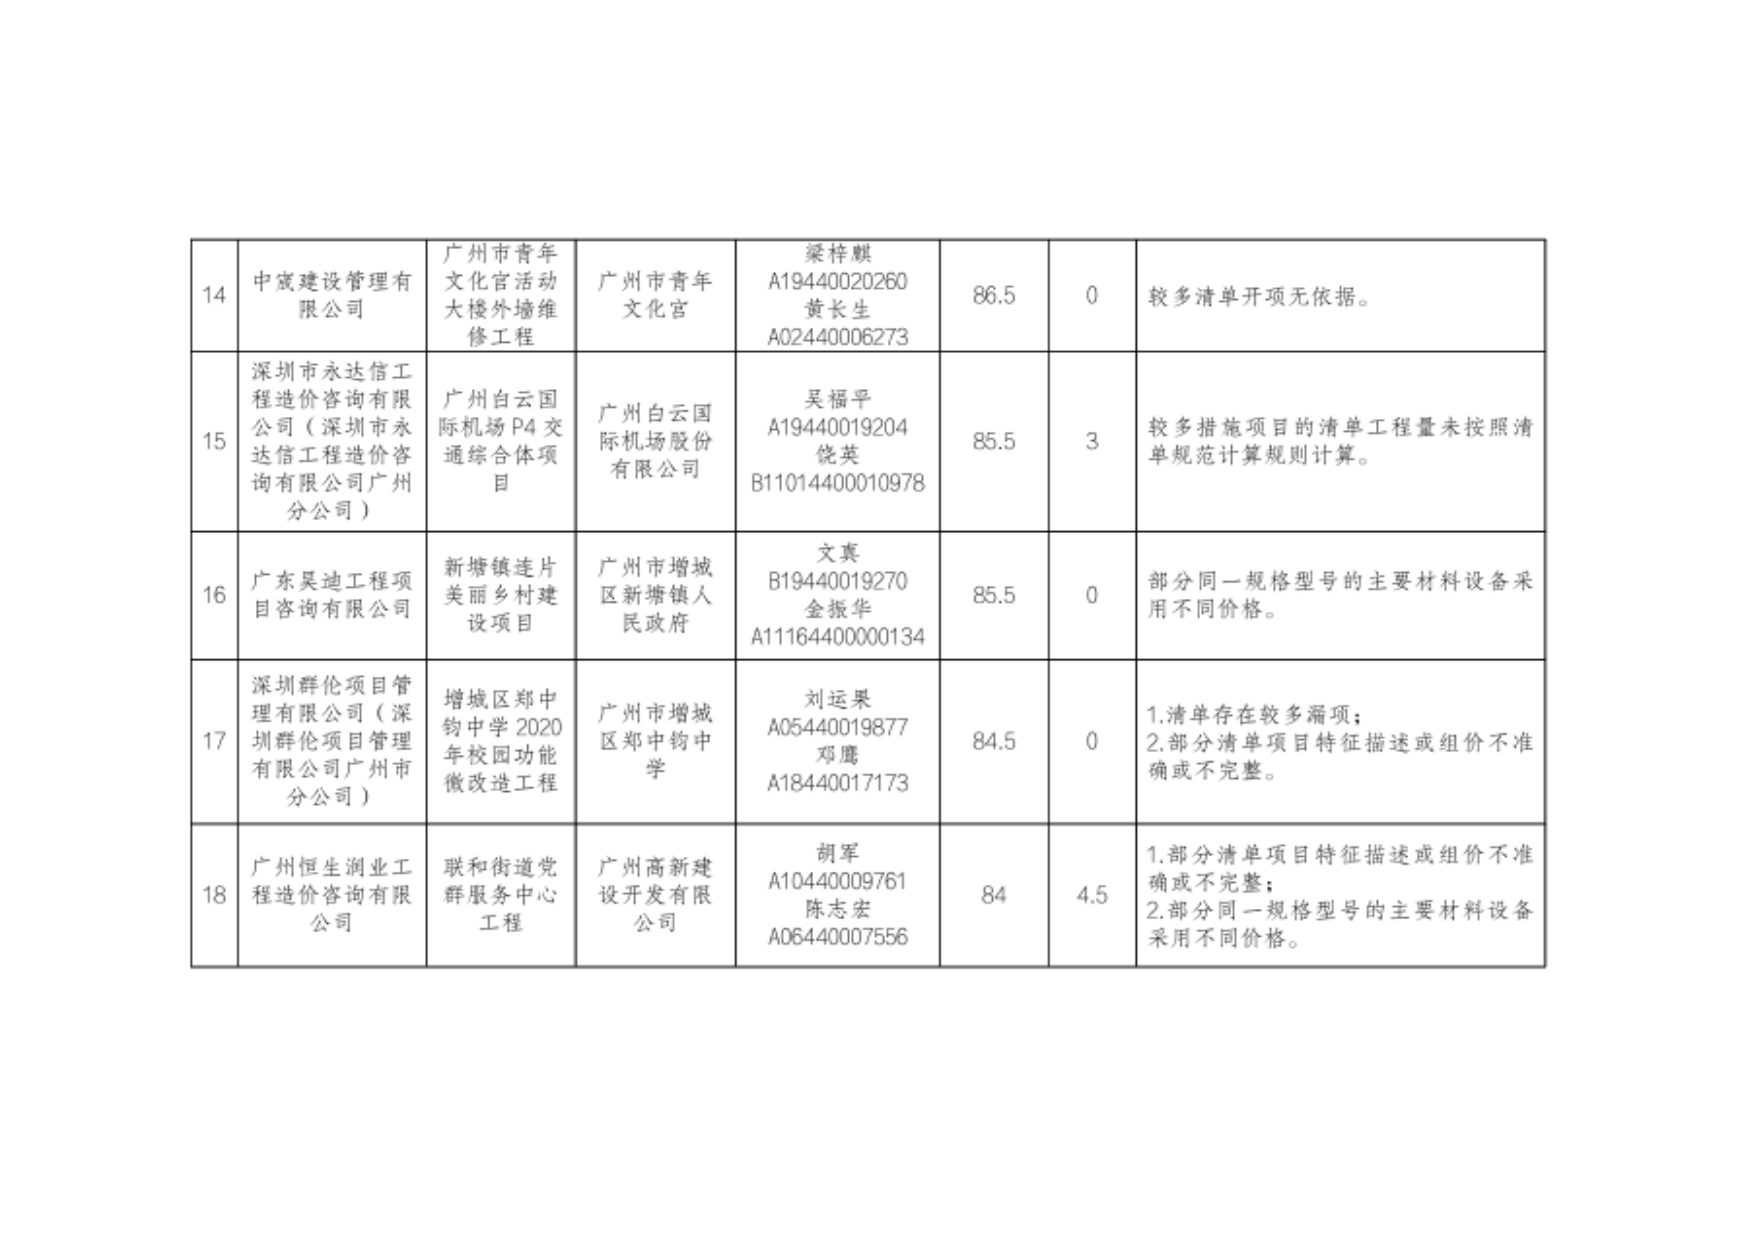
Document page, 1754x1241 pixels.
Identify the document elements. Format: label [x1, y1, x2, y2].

picture [150, 197, 1585, 1043]
